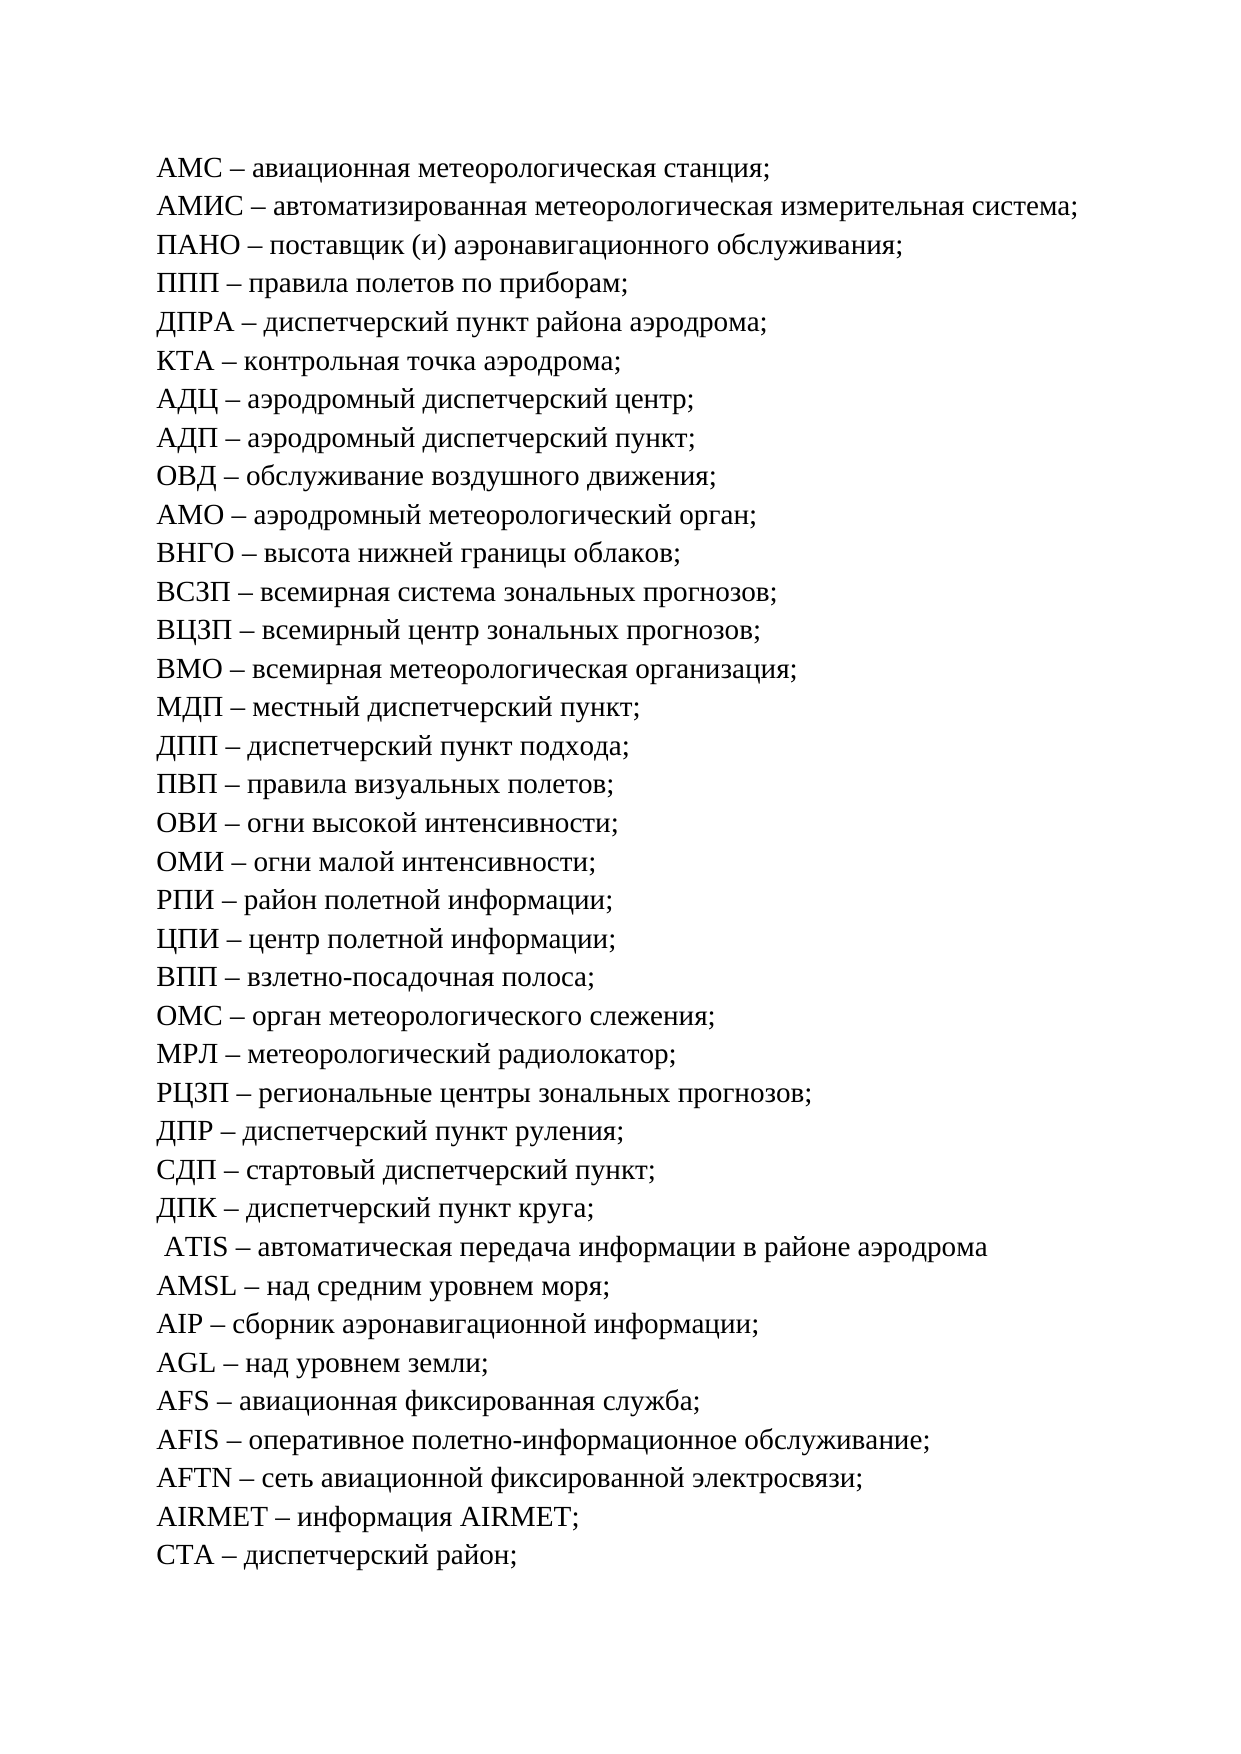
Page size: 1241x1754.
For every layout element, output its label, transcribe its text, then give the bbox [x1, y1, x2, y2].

text ЦПИ – центр полетной информации; [112, 921, 1128, 954]
text ОМС – орган метеорологического слежения; [112, 998, 1128, 1031]
text АМИС – автоматизированная метеорологическая измерительная система; [112, 188, 1128, 222]
text ВЦЗП – всемирный центр зональных прогнозов; [112, 612, 1128, 646]
text АМС – авиационная метеорологическая станция; [112, 150, 1128, 183]
text AGL – над уровнем земли; [112, 1345, 1128, 1378]
text РЦЗП – региональные центры зональных прогнозов; [112, 1075, 1128, 1108]
text ATIS – автоматическая передача информации в районе аэродрома [112, 1229, 1128, 1263]
text ОВИ – огни высокой интенсивности; [112, 805, 1128, 839]
text ОВД – обслуживание воздушного движения; [112, 458, 1128, 492]
text АМО – аэродромный метеорологический орган; [112, 497, 1128, 530]
text ПАНО – поставщик (и) аэронавигационного обслуживания; [112, 227, 1128, 261]
text ВСЗП – всемирная система зональных прогнозов; [112, 574, 1128, 607]
text СДП – стартовый диспетчерский пункт; [112, 1152, 1128, 1186]
text ДПР – диспетчерский пункт руления; [112, 1113, 1128, 1147]
text КТА – контрольная точка аэродрома; [112, 343, 1128, 376]
text AIRMET – информация AIRMET; [112, 1499, 1128, 1532]
text АДП – аэродромный диспетчерский пункт; [112, 420, 1128, 453]
text AFIS – оперативное полетно-информационное обслуживание; [112, 1422, 1128, 1455]
text AFS – авиационная фиксированная служба; [112, 1383, 1128, 1417]
text АДЦ – аэродромный диспетчерский центр; [112, 381, 1128, 415]
text ПВП – правила визуальных полетов; [112, 767, 1128, 800]
text МРЛ – метеорологический радиолокатор; [112, 1036, 1128, 1070]
text AFTN – сеть авиационной фиксированной электросвязи; [112, 1460, 1128, 1494]
text AMSL – над средним уровнем моря; [112, 1268, 1128, 1301]
text AIP – сборник аэронавигационной информации; [112, 1306, 1128, 1340]
text ДПК – диспетчерский пункт круга; [112, 1191, 1128, 1224]
text МДП – местный диспетчерский пункт; [112, 689, 1128, 723]
text ВПП – взлетно-посадочная полоса; [112, 959, 1128, 993]
text СТА – диспетчерский район; [112, 1537, 1128, 1571]
text ОМИ – огни малой интенсивности; [112, 844, 1128, 877]
text РПИ – район полетной информации; [112, 882, 1128, 916]
text ВМО – всемирная метеорологическая организация; [112, 651, 1128, 684]
text ДПРА – диспетчерский пункт района аэродрома; [112, 304, 1128, 338]
text ДПП – диспетчерский пункт подхода; [112, 728, 1128, 762]
text ППП – правила полетов по приборам; [112, 266, 1128, 299]
text ВНГО – высота нижней границы облаков; [112, 535, 1128, 569]
